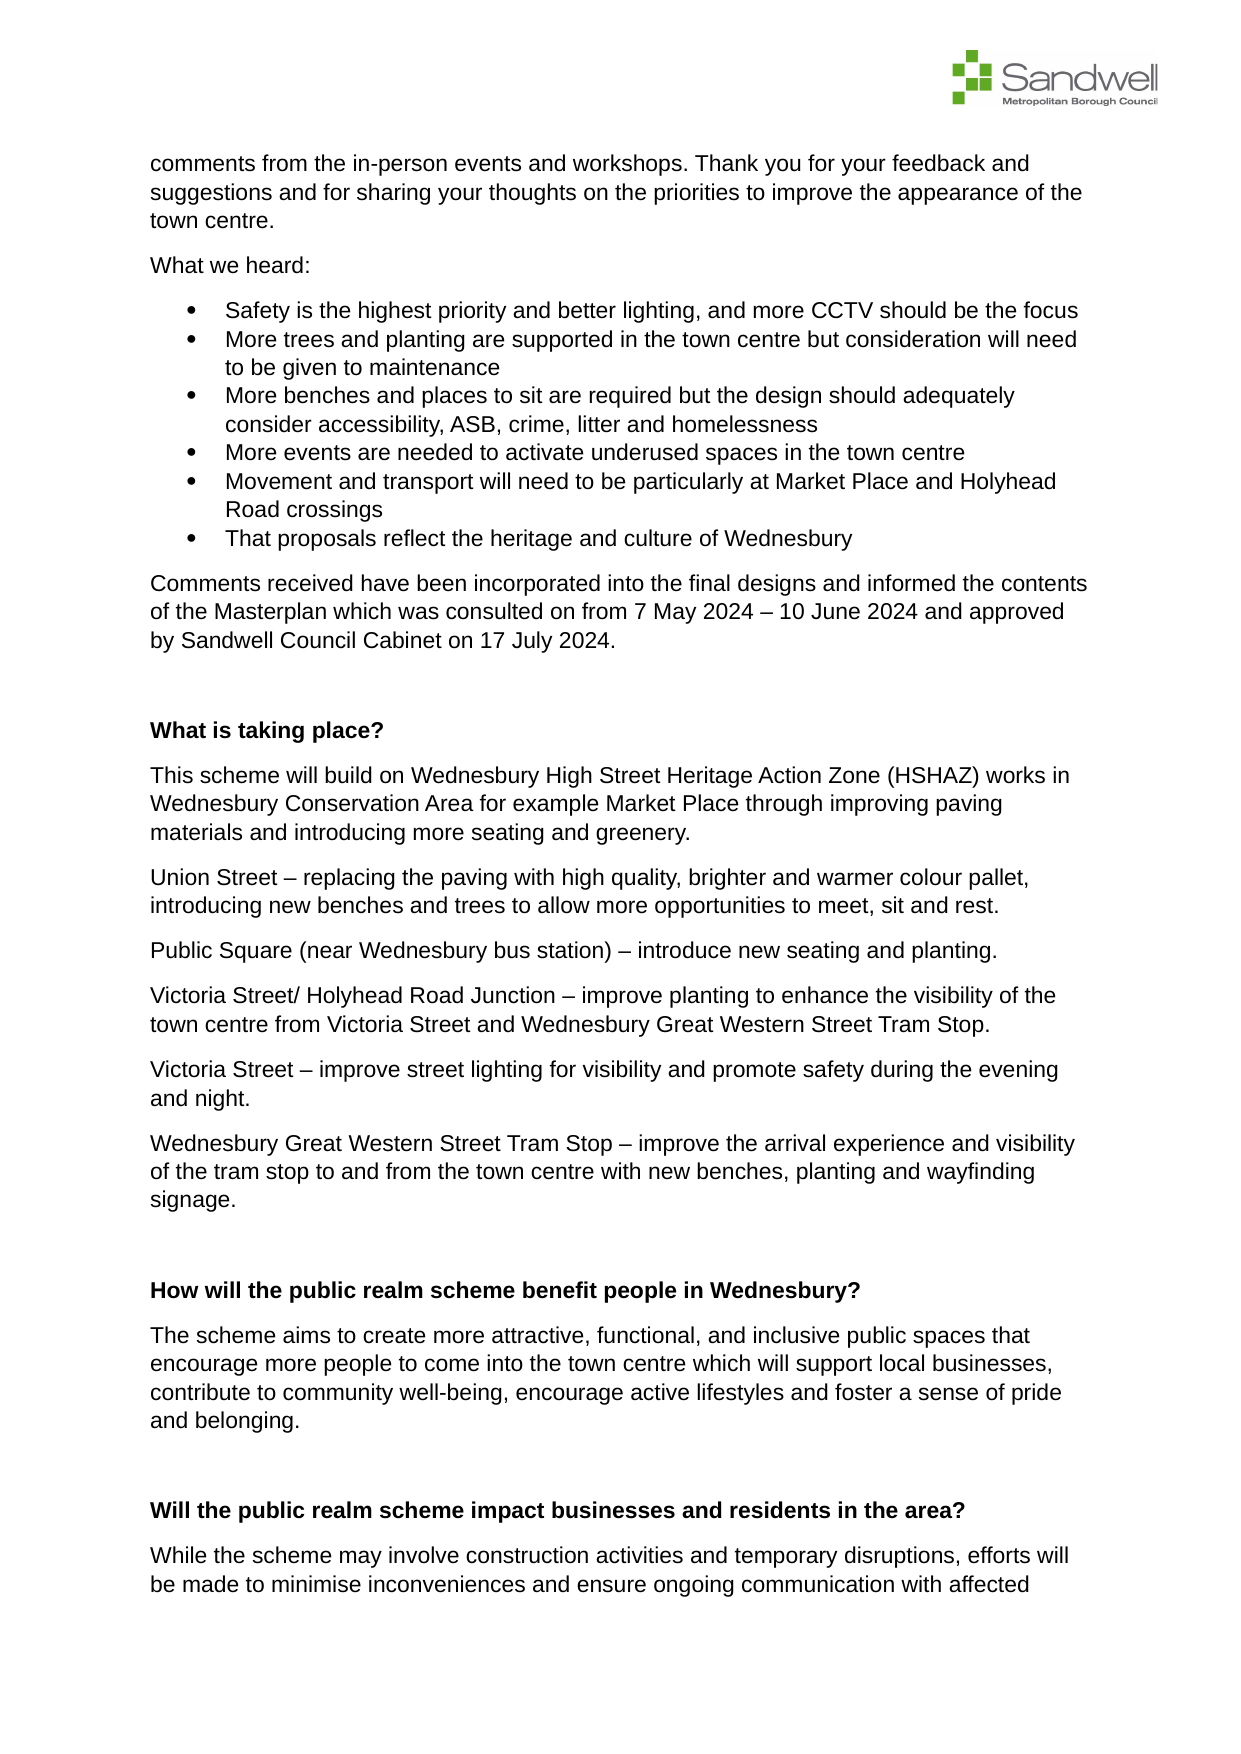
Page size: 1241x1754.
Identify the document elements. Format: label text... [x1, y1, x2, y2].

text What is taking place? [150, 717, 1090, 743]
list Movement and transport will need to be particularly at Market Place and Holyhead Road crossings [187, 468, 1090, 522]
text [150, 1542, 1090, 1597]
list Safety is the highest priority and better lighting, and more CCTV should be the focus [187, 297, 1090, 323]
text What we heard: [150, 252, 1090, 278]
text This scheme will build on Wednesbury High Street Heritage Action Zone (HSHAZ) works in Wednesbury Conservation Area for example Market Place through improving paving materials and introducing more seating and greenery. [150, 762, 1090, 845]
list More benches and places to sit are required but the design should adequately consider accessibility, ASB, crime, litter and homelessness [187, 382, 1090, 437]
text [150, 150, 1090, 233]
list More events are needed to activate underused spaces in the town centre [187, 439, 1090, 466]
text Will the public realm scheme impact businesses and residents in the area? [150, 1497, 1090, 1524]
text Union Street – replacing the paving with high quality, brighter and warmer colour pallet, introducing new benches and trees to allow more opportunities to meet, sit and rest. [150, 864, 1090, 919]
text How will the public realm scheme benefit people in Wednesbury? [150, 1277, 1090, 1303]
text Victoria Street/ Holyhead Road Junction – improve planting to enhance the visibility of the town centre from Victoria Street and Wednesbury Great Western Street Tram Stop. [150, 982, 1090, 1037]
text Victoria Street – improve street lighting for visibility and promote safety during the evening and night. [150, 1056, 1090, 1111]
text Public Square (near Wednesbury bus station) – introduce new seating and planting. [150, 937, 1090, 964]
text Wednesbury Great Western Street Tram Stop – improve the arrival experience and visibility of the tram stop to and from the town centre with new benches, planting and wayfinding signage. [150, 1129, 1090, 1213]
text Comments received have been incorporated into the final designs and informed the contents of the Masterplan which was consulted on from 7 May 2024 – 10 June 2024 and approved by Sandwell Council Cabinet on 17 July 2024. [150, 570, 1090, 653]
text The scheme aims to create more attractive, functional, and inclusive public spaces that encourage more people to come into the town centre which will support local businesses, contribute to community well-being, encourage active lifestyles and foster a sense of pride and belonging. [150, 1322, 1090, 1433]
list More trees and planting are supported in the town centre but consideration will need to be given to maintenance [187, 326, 1090, 380]
list That proposals reflect the heritage and culture of Wednesbury [187, 524, 1090, 551]
picture [952, 50, 1158, 106]
